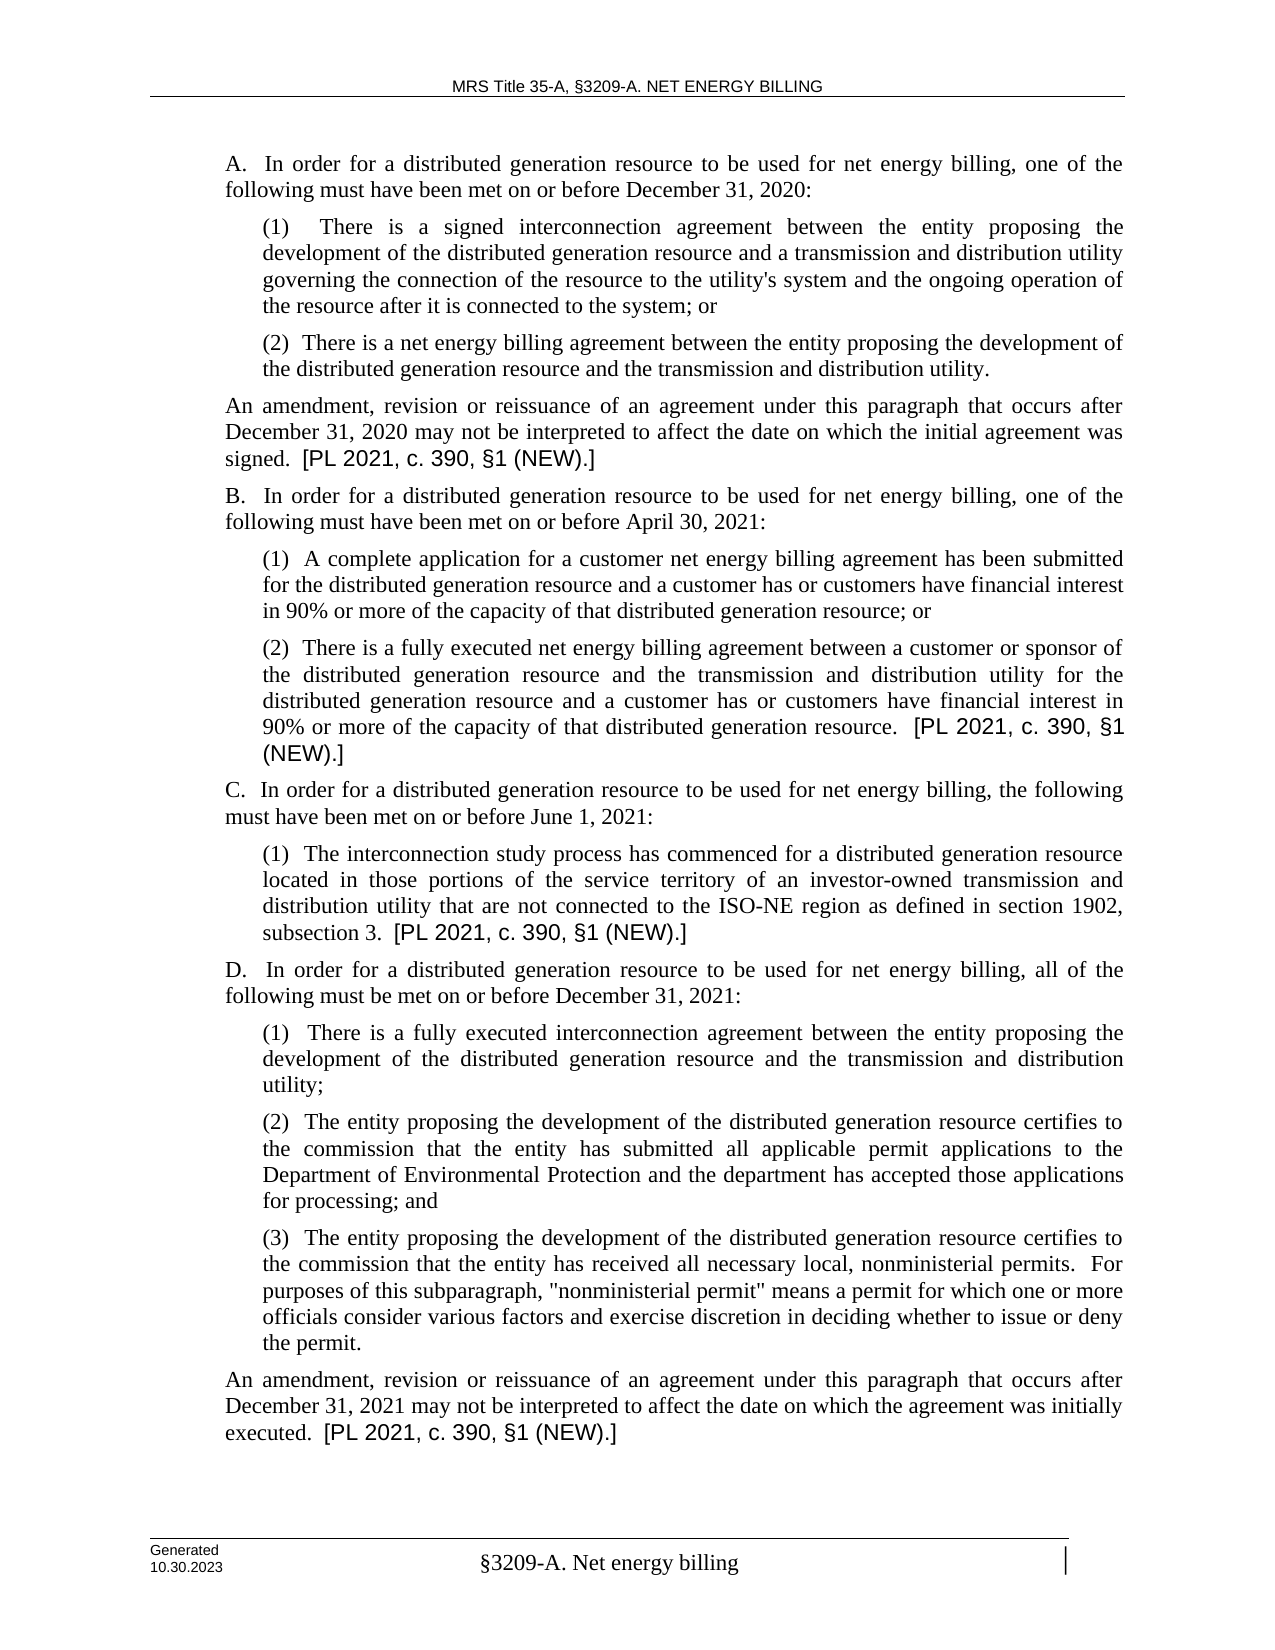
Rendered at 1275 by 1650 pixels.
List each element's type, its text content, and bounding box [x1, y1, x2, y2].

text (3) The entity proposing the development of the distributed generation resource certifies to the commission that the entity has received all necessary local, nonministerial permits. For purposes of this subparagraph, "nonministerial permit" means a permit for which one or more officials consider various factors and exercise discretion in deciding whether to issue or deny the permit. [262, 1224, 1125, 1356]
text (1) The interconnection study process has commenced for a distributed generation resource located in those portions of the service territory of an investor-owned transmission and distribution utility that are not connected to the ISO-NE region as defined in section 1902, subsection 3. [PL 2021, c. 390, §1 (NEW).] [262, 840, 1125, 945]
text An amendment, revision or reissuance of an agreement under this paragraph that occurs after December 31, 2021 may not be interpreted to affect the date on which the agreement was initially executed. [PL 2021, c. 390, §1 (NEW).] [225, 1366, 1125, 1445]
text (1) There is a signed interconnection agreement between the entity proposing the development of the distributed generation resource and a transmission and distribution utility governing the connection of the resource to the utility's system and the ongoing operation of the resource after it is connected to the system; or [262, 213, 1125, 318]
text (1) A complete application for a customer net energy billing agreement has been submitted for the distributed generation resource and a customer has or customers have financial interest in 90% or more of the capacity of that distributed generation resource; or [262, 545, 1125, 624]
text D. In order for a distributed generation resource to be used for net energy billing, all of the following must be met on or before December 31, 2021: [225, 956, 1125, 1008]
text A. In order for a distributed generation resource to be used for net energy billing, one of the following must have been met on or before December 31, 2020: [225, 150, 1125, 203]
text (2) The entity proposing the development of the distributed generation resource certifies to the commission that the entity has submitted all applicable permit applications to the Department of Environmental Protection and the department has accepted those applications for processing; and [262, 1108, 1125, 1214]
text (1) There is a fully executed interconnection agreement between the entity proposing the development of the distributed generation resource and the transmission and distribution utility; [262, 1019, 1125, 1098]
text (2) There is a fully executed net energy billing agreement between a customer or sponsor of the distributed generation resource and the transmission and distribution utility for the distributed generation resource and a customer has or customers have financial interest in 90% or more of the capacity of that distributed generation resource. [PL 2021, c. 390, §1 (NEW).] [262, 634, 1125, 766]
text An amendment, revision or reissuance of an agreement under this paragraph that occurs after December 31, 2020 may not be interpreted to affect the date on which the initial agreement was signed. [PL 2021, c. 390, §1 (NEW).] [225, 392, 1125, 471]
text C. In order for a distributed generation resource to be used for net energy billing, the following must have been met on or before June 1, 2021: [225, 777, 1125, 829]
text B. In order for a distributed generation resource to be used for net energy billing, one of the following must have been met on or before April 30, 2021: [225, 482, 1125, 534]
text (2) There is a net energy billing agreement between the entity proposing the development of the distributed generation resource and the transmission and distribution utility. [262, 329, 1125, 382]
